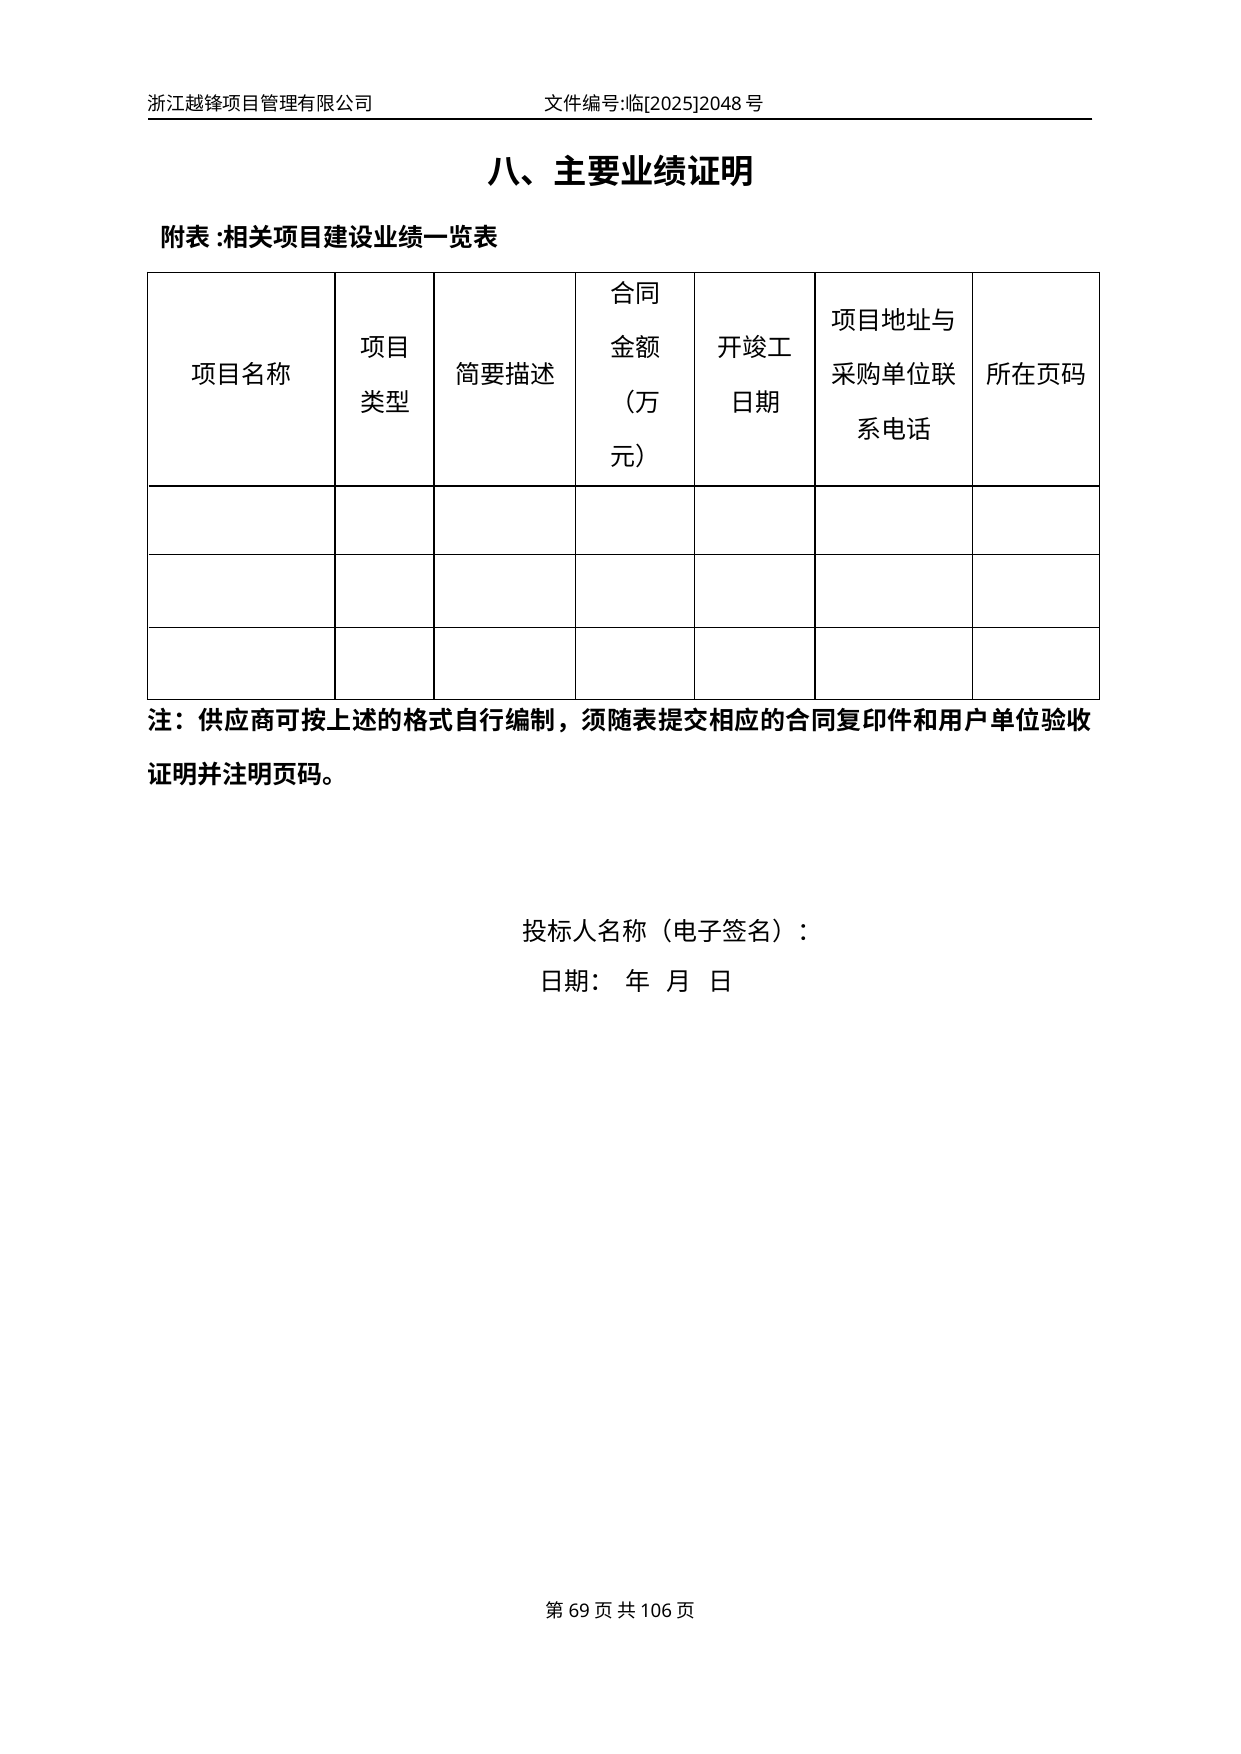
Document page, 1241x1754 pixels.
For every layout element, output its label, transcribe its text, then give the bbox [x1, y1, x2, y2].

table_cell [816, 628, 972, 698]
table_header 开竣工日期 [695, 273, 814, 485]
table_header 简要描述 [435, 273, 575, 485]
text 附表 :相关项目建设业绩一览表 [148, 217, 1092, 253]
table_header 项目地址与采购单位联系电话 [816, 273, 972, 485]
text 日期： 年 月 日 [148, 962, 1092, 998]
table_cell [435, 487, 575, 554]
table_cell [336, 628, 433, 698]
table_cell [973, 487, 1099, 554]
text 注：供应商可按上述的格式自行编制，须随表提交相应的合同复印件和用户单位验收证明并注明页码。 [148, 700, 1092, 791]
table_header 所在页码 [973, 273, 1099, 485]
table_cell [695, 487, 814, 554]
table_cell [695, 628, 814, 698]
table_cell [973, 555, 1099, 626]
text 投标人名称（电子签名）： [148, 911, 1092, 947]
table_cell [336, 487, 433, 554]
text 八、主要业绩证明 [148, 145, 1092, 193]
table_cell [148, 628, 334, 698]
table_cell [973, 628, 1099, 698]
table_header 合同 金额 （万元） [576, 273, 694, 485]
table_cell [576, 628, 694, 698]
table_cell [695, 555, 814, 626]
table_cell [816, 487, 972, 554]
table_cell [148, 555, 334, 626]
table_header 项目 类型 [336, 273, 433, 485]
table_cell [336, 555, 433, 626]
table_cell [148, 486, 334, 554]
table_cell [816, 555, 972, 626]
table_cell [435, 628, 575, 698]
table_cell [576, 487, 694, 554]
table_cell [435, 555, 575, 626]
table_cell [576, 555, 694, 626]
table_header 项目名称 [148, 273, 334, 485]
